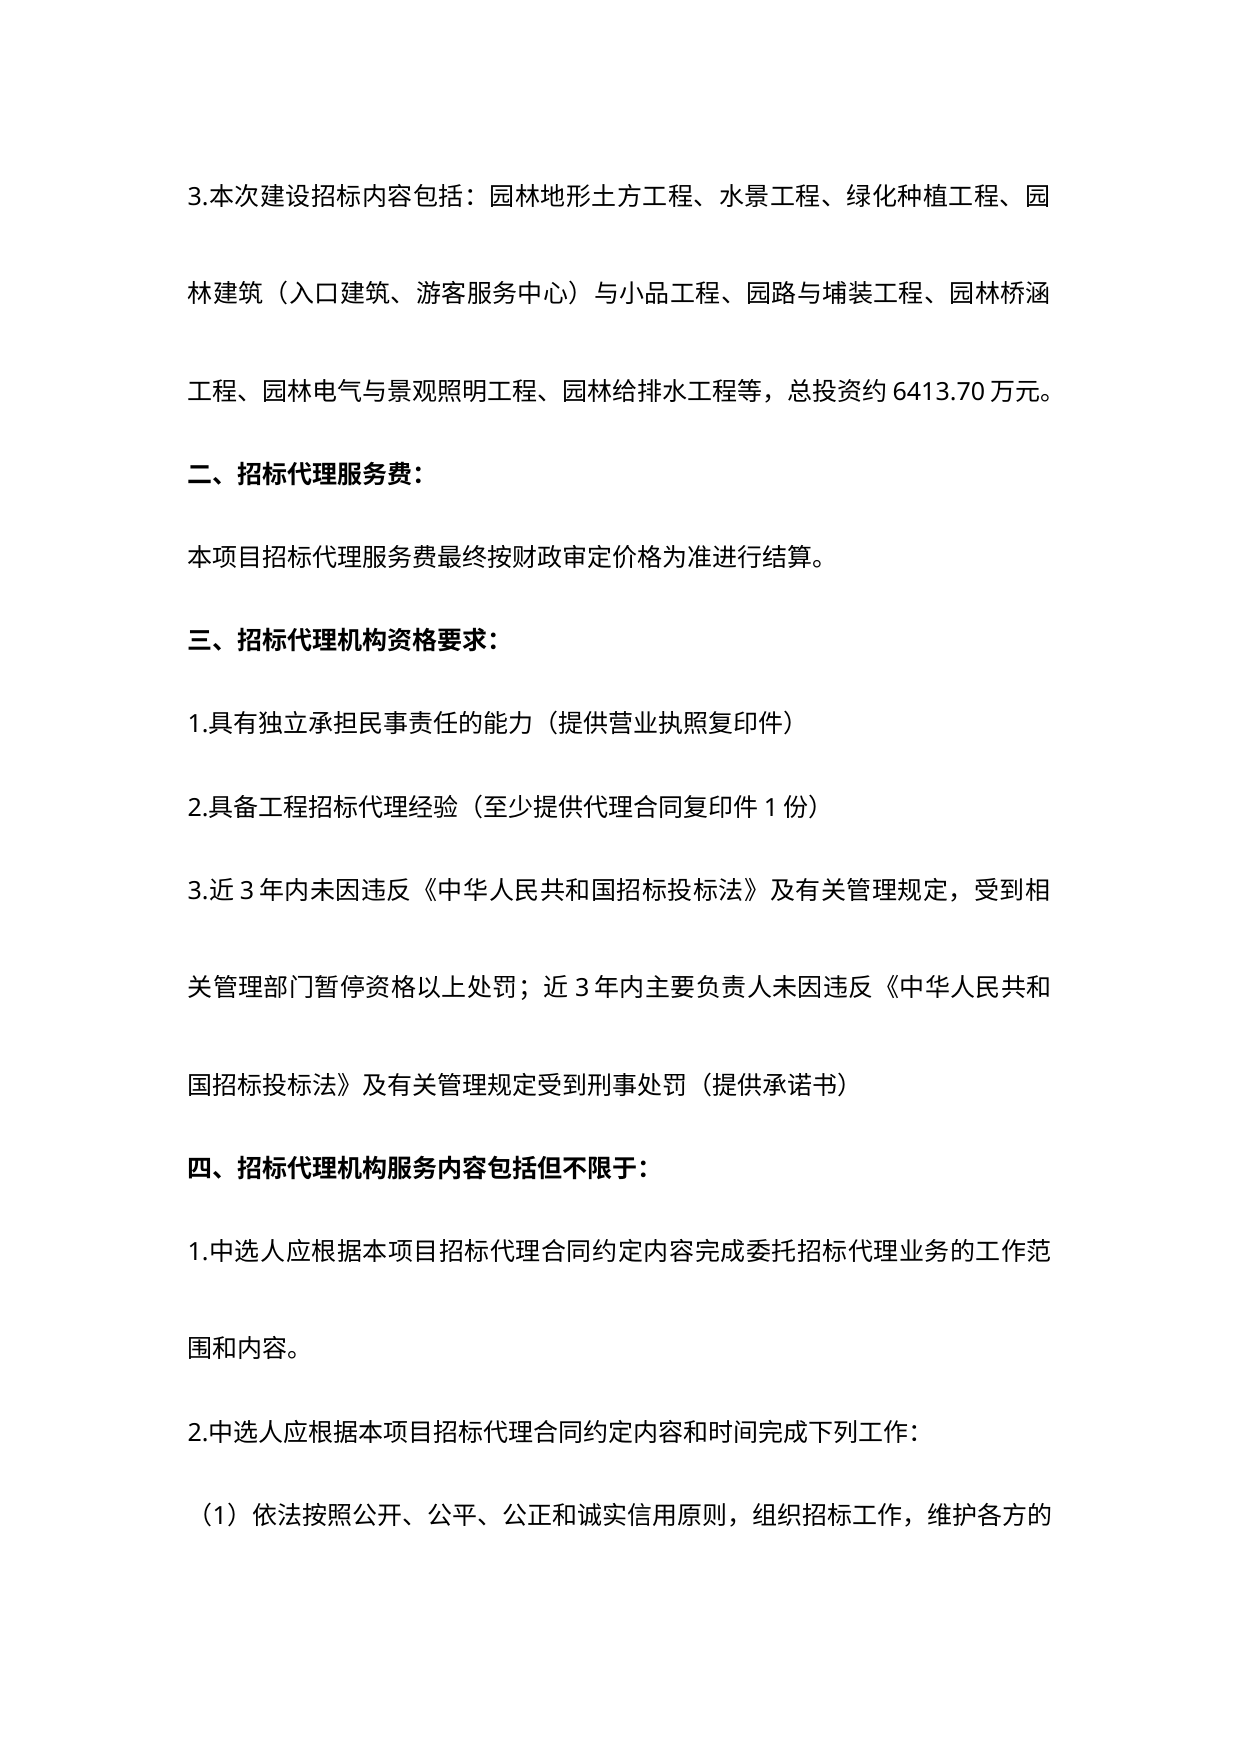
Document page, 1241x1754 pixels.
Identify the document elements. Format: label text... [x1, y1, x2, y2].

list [187, 1481, 1053, 1546]
text 本项目招标代理服务费最终按财政审定价格为准进行结算。 [187, 523, 1053, 588]
text 四、招标代理机构服务内容包括但不限于： [187, 1134, 1053, 1199]
text 三、招标代理机构资格要求： [187, 606, 1053, 671]
subtitle 1.具有独立承担民事责任的能力（提供营业执照复印件） [187, 689, 1053, 754]
list 3.本次建设招标内容包括：园林地形土方工程、水景工程、绿化种植工程、园林建筑（入口建筑、游客服务中心）与小品工程、园路与埔装工程、园林桥涵工程、园林电气与景观照明工程、园林给排水工程等，总投资约6413.70万元。 [187, 162, 1053, 422]
subtitle 3.近3年内未因违反《中华人民共和国招标投标法》及有关管理规定，受到相关管理部门暂停资格以上处罚；近3年内主要负责人未因违反《中华人民共和国招标投标法》及有关管理规定受到刑事处罚（提供承诺书） [187, 856, 1053, 1116]
list 2.中选人应根据本项目招标代理合同约定内容和时间完成下列工作： [187, 1398, 1053, 1463]
text 二、招标代理服务费： [187, 440, 1053, 505]
subtitle 2.具备工程招标代理经验（至少提供代理合同复印件1份） [187, 773, 1053, 838]
list 1.中选人应根据本项目招标代理合同约定内容完成委托招标代理业务的工作范围和内容。 [187, 1217, 1053, 1379]
